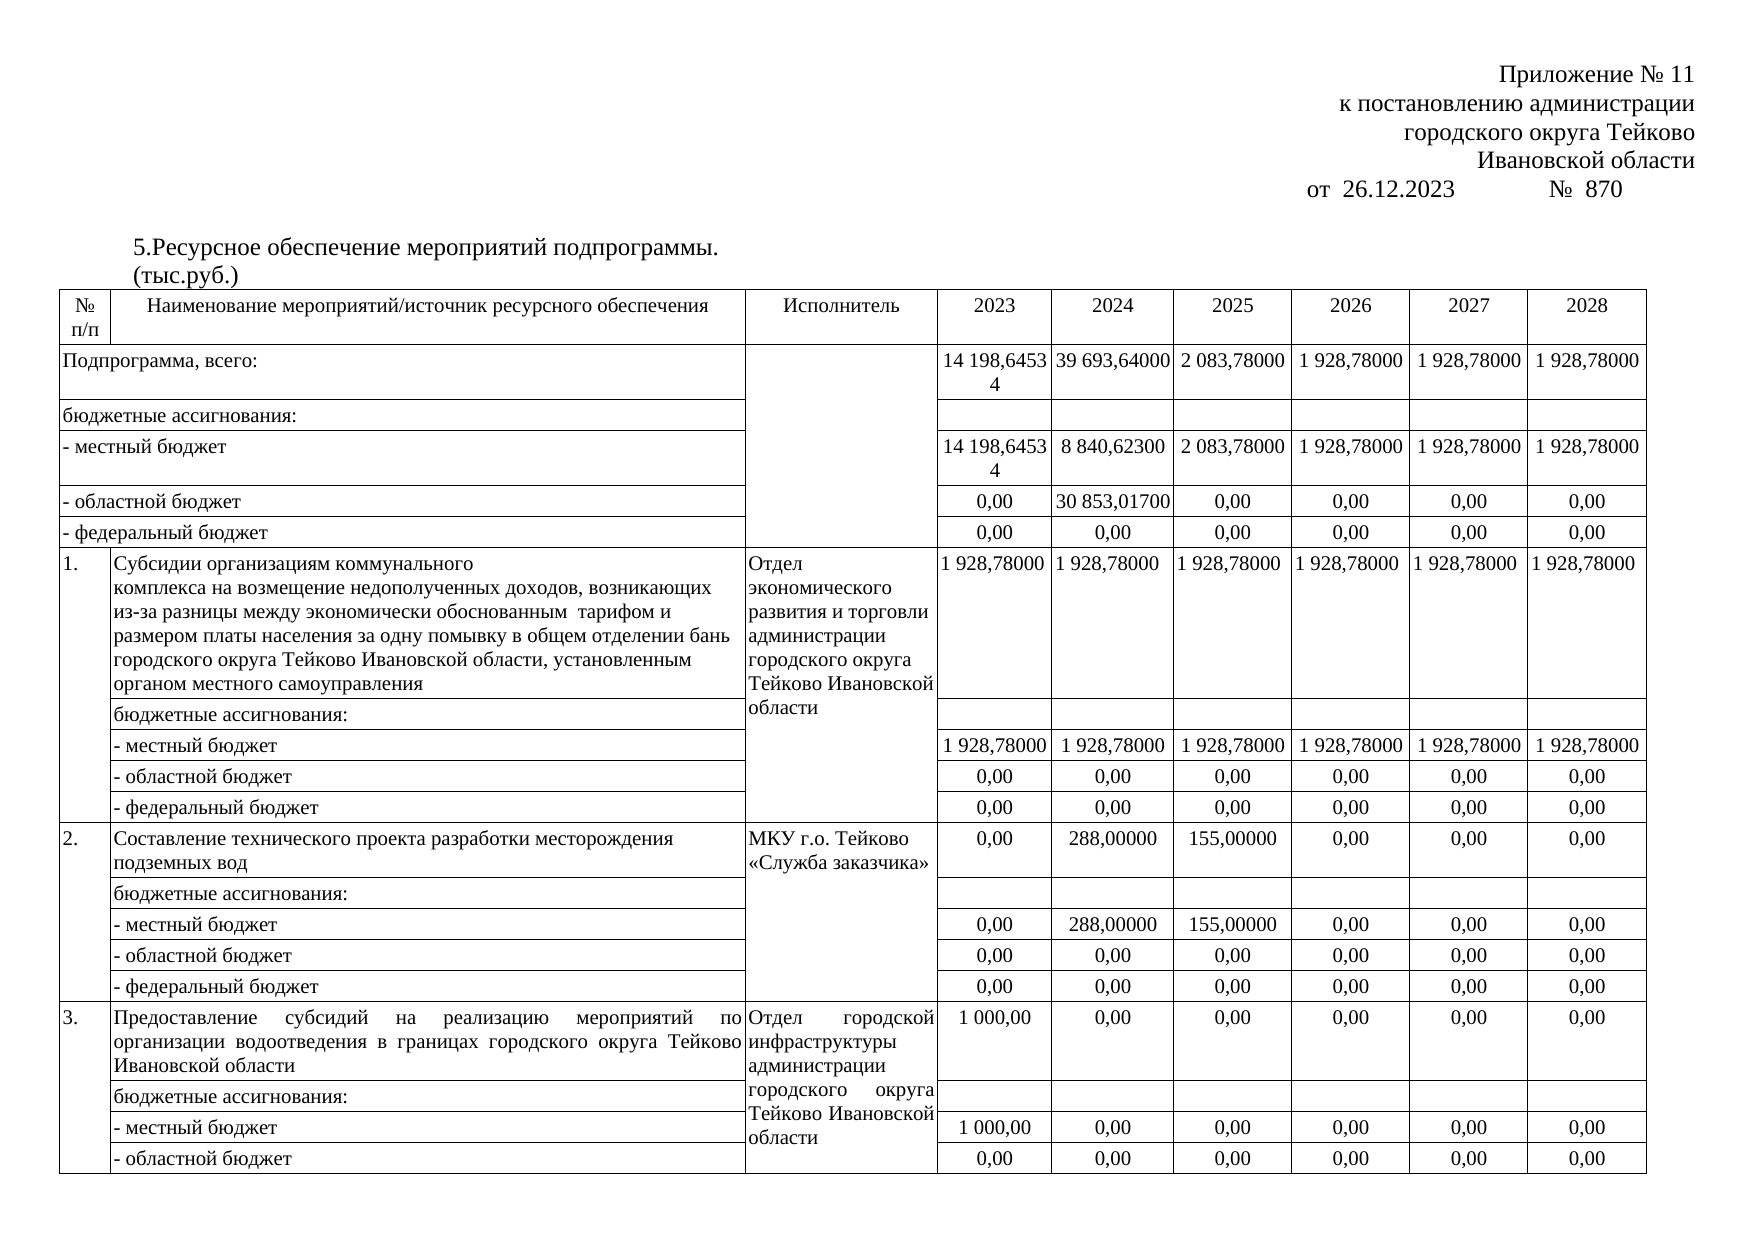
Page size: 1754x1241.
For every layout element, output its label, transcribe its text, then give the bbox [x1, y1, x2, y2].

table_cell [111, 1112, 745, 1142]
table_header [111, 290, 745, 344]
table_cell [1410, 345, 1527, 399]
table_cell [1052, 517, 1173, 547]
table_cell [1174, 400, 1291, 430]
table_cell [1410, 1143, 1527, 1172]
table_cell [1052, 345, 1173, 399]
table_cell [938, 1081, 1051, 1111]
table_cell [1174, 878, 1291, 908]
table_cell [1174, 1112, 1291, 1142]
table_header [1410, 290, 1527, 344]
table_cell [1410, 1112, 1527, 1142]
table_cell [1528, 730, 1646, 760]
text Приложение № 11 [59, 59, 1695, 88]
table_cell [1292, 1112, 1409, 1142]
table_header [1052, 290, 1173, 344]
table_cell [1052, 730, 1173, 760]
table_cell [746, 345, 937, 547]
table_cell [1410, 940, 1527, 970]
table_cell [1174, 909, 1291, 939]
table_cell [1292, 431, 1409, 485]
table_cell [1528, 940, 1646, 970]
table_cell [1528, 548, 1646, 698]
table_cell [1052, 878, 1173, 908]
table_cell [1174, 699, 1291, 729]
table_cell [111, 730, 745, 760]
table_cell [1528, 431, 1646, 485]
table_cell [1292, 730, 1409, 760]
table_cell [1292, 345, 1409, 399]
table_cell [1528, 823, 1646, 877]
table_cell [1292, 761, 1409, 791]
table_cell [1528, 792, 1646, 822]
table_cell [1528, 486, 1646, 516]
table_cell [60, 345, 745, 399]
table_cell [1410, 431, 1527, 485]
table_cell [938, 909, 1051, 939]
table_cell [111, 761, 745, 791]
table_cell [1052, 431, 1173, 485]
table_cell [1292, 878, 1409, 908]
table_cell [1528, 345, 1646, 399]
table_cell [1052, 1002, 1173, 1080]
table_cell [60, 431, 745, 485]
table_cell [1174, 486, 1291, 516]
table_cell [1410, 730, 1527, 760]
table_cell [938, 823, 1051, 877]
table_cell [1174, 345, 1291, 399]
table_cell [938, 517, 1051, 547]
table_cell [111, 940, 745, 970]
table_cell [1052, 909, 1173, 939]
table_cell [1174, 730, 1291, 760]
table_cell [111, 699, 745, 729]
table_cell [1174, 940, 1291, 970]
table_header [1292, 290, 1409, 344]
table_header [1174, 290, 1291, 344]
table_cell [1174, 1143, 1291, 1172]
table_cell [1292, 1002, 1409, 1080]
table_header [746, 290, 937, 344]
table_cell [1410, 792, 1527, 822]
text Ивановской области [59, 145, 1695, 174]
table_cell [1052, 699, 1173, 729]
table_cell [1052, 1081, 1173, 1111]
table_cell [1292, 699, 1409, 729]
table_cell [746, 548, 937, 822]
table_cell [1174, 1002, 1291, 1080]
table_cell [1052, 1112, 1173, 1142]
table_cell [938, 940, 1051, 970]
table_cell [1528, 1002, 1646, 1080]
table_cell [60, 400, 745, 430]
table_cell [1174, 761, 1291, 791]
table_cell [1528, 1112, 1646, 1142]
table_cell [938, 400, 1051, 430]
text городского округа Тейково [59, 117, 1695, 145]
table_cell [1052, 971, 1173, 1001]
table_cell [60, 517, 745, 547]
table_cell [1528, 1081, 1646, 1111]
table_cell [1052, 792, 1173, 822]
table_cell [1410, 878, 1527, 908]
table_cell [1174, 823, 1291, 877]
text к постановлению администрации [59, 88, 1695, 117]
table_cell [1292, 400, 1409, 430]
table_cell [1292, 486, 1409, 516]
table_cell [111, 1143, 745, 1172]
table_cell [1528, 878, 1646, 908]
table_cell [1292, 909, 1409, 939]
text (тыс.руб.) [59, 260, 1695, 289]
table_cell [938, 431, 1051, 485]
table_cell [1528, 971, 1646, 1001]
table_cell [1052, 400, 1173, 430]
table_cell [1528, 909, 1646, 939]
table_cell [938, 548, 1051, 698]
text 5.Ресурсное обеспечение мероприятий подпрограммы. [59, 232, 1695, 260]
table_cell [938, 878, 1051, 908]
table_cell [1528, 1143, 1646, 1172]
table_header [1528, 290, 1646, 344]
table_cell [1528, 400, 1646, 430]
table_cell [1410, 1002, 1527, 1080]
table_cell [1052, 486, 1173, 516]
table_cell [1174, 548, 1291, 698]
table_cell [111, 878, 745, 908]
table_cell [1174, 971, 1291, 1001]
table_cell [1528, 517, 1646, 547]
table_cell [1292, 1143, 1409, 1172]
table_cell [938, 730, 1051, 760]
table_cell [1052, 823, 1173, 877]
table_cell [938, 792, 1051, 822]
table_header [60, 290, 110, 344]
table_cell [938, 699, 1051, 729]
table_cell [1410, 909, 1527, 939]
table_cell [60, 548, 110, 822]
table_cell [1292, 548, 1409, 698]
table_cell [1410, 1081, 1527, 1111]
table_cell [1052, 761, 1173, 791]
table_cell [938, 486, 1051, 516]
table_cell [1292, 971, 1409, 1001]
text от 26.12.2023 № 870 [59, 174, 1695, 203]
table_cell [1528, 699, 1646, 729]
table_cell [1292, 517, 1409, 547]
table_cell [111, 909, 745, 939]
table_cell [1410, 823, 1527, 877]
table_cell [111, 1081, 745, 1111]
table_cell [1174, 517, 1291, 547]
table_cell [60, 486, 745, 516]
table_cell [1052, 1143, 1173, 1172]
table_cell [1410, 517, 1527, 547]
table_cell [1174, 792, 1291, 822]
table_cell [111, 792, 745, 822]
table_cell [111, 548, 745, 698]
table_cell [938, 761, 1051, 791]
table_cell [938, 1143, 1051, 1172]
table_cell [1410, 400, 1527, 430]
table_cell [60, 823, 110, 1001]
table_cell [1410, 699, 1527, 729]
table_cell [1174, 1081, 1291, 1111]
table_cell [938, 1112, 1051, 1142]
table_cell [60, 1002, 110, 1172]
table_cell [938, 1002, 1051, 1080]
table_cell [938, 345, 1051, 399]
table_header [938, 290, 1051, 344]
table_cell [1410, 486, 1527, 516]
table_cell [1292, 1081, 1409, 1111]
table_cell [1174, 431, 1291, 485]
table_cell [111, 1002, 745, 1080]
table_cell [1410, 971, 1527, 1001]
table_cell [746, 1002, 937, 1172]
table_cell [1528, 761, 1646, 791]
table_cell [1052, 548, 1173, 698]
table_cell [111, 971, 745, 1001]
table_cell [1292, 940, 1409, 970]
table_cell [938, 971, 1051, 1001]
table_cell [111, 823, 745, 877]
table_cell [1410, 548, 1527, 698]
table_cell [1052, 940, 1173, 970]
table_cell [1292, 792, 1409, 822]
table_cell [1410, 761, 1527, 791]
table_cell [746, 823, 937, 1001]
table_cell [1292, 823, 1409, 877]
